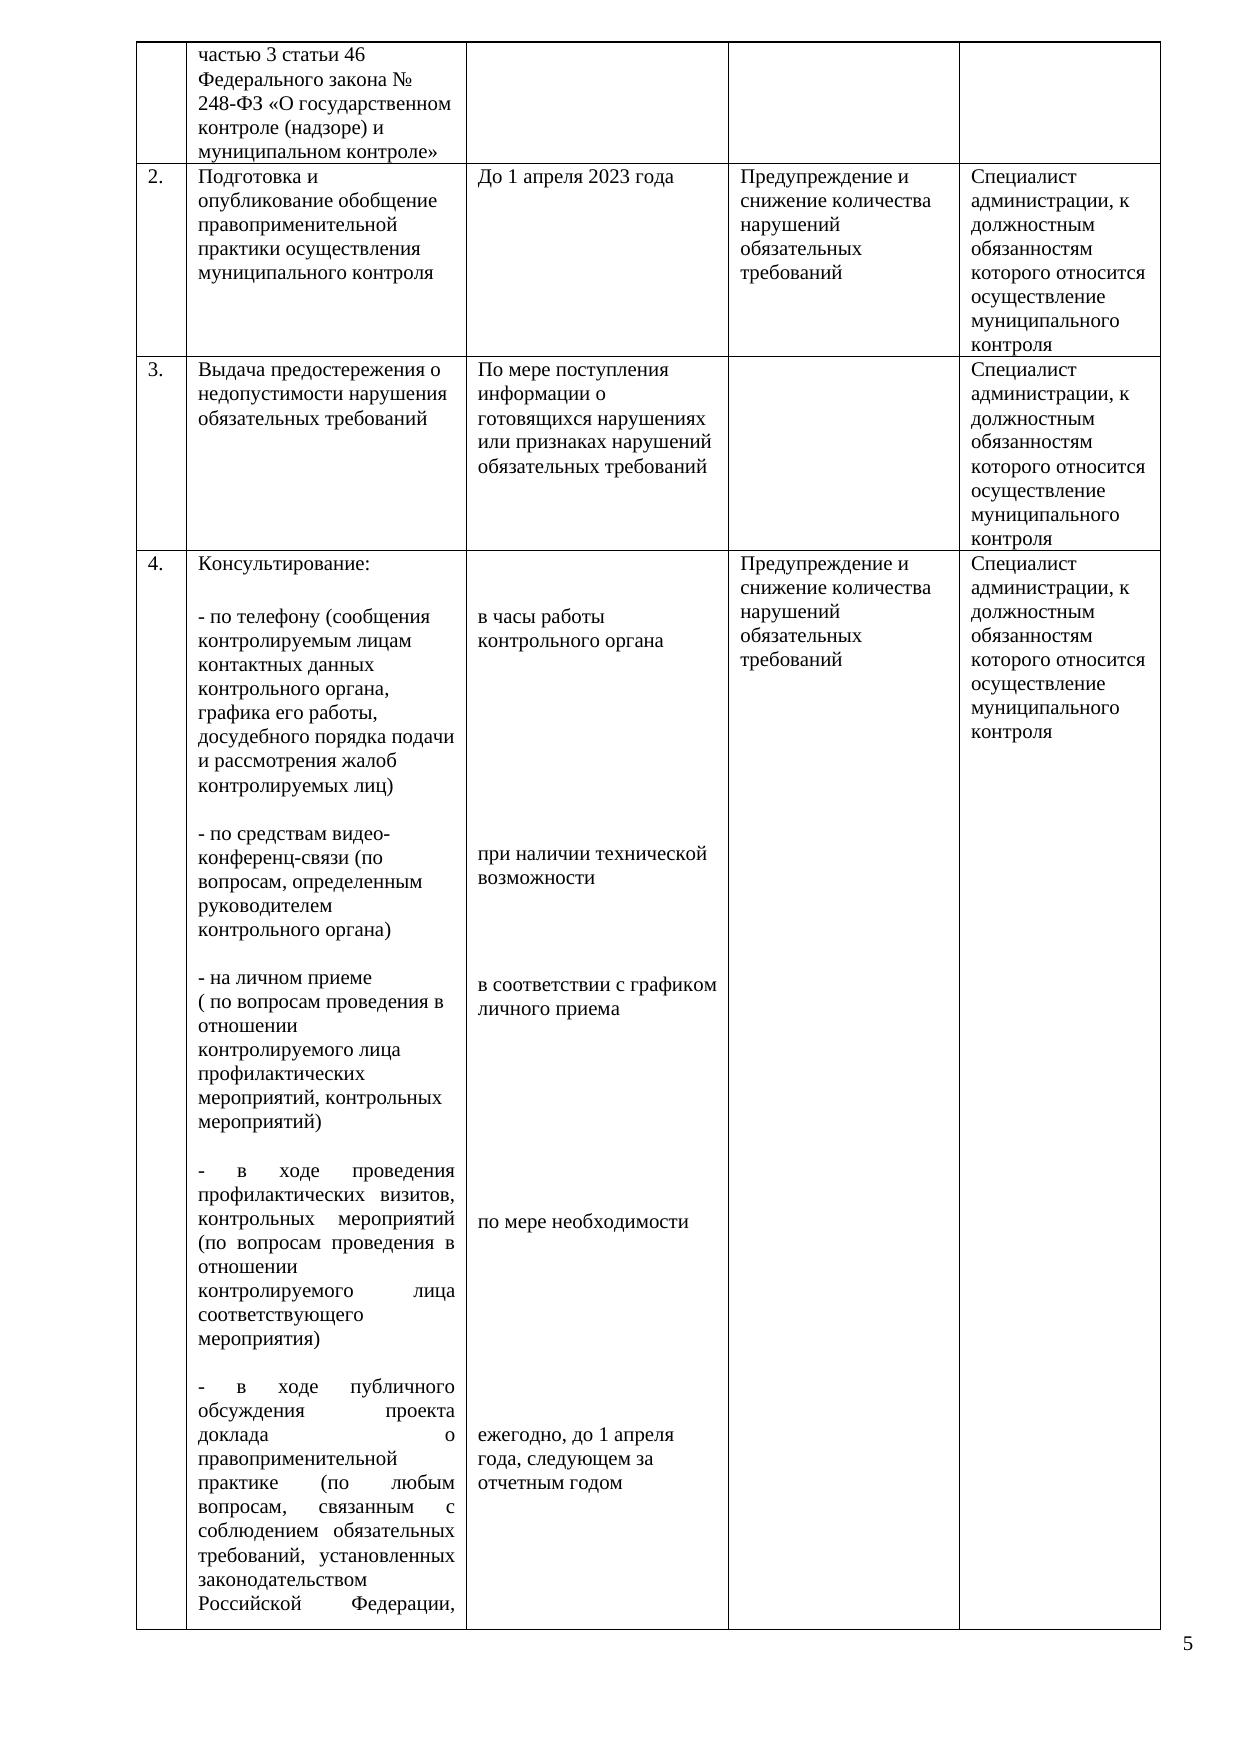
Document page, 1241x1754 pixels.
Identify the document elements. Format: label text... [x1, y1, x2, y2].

table_cell Предупреждение и снижение количества нарушений обязательных требований [729, 164, 959, 356]
table_cell 2. [137, 164, 186, 356]
table_cell По мере поступления информации о готовящихся нарушениях или признаках нарушений обязательных требований [467, 357, 728, 550]
table_cell 4. [137, 551, 186, 1629]
table_cell До 1 апреля 2023 года [467, 164, 728, 356]
table_cell Специалист администрации, к должностным обязанностям которого относится осуществление муниципального контроля [960, 164, 1160, 356]
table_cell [187, 43, 466, 163]
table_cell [960, 551, 1160, 1629]
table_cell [467, 43, 728, 163]
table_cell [729, 551, 959, 1629]
table_cell [729, 357, 959, 550]
table_cell 3. [137, 357, 186, 550]
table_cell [729, 43, 959, 163]
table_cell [960, 43, 1160, 163]
table_cell 1. [137, 43, 186, 163]
table_cell Подготовка и опубликование обобщение правоприменительной практики осуществления муниципального контроля [187, 164, 466, 356]
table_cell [467, 551, 728, 1629]
table_cell Выдача предостережения о недопустимости нарушения обязательных требований [187, 357, 466, 550]
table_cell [187, 551, 466, 1629]
table_cell Специалист администрации, к должностным обязанностям которого относится осуществление муниципального контроля [960, 357, 1160, 550]
